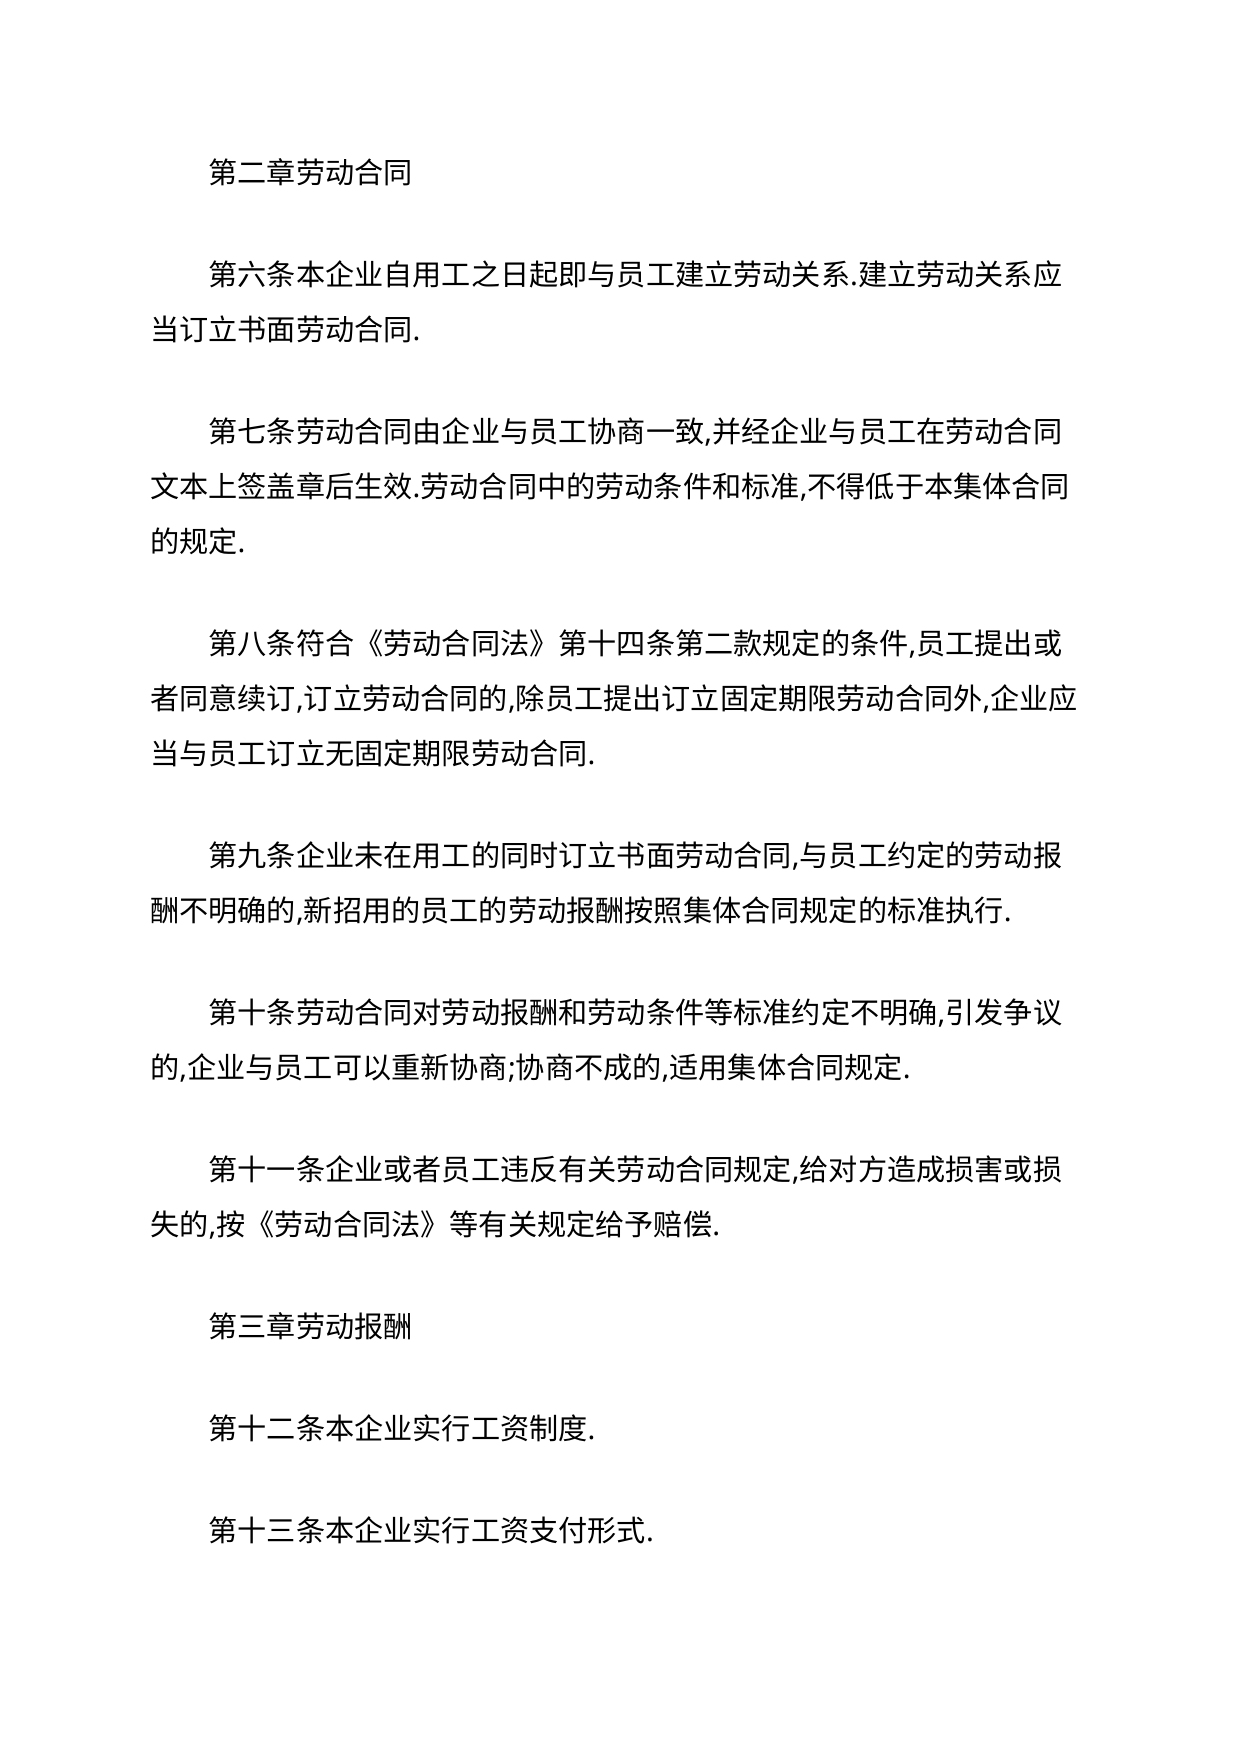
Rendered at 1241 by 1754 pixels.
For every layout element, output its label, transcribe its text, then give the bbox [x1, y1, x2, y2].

text 第九条企业未在用工的同时订立书面劳动合同,与员工约定的劳动报酬不明确的,新招用的员工的劳动报酬按照集体合同规定的标准执行. [150, 833, 1090, 930]
text 第三章劳动报酬 [150, 1304, 1090, 1346]
text 第八条符合《劳动合同法》第十四条第二款规定的条件,员工提出或者同意续订,订立劳动合同的,除员工提出订立固定期限劳动合同外,企业应当与员工订立无固定期限劳动合同. [150, 621, 1090, 773]
text 第十三条本企业实行工资支付形式. [150, 1507, 1090, 1550]
text 第七条劳动合同由企业与员工协商一致,并经企业与员工在劳动合同文本上签盖章后生效.劳动合同中的劳动条件和标准,不得低于本集体合同的规定. [150, 409, 1090, 561]
text 第十一条企业或者员工违反有关劳动合同规定,给对方造成损害或损失的,按《劳动合同法》等有关规定给予赔偿. [150, 1147, 1090, 1244]
text 第十条劳动合同对劳动报酬和劳动条件等标准约定不明确,引发争议的,企业与员工可以重新协商;协商不成的,适用集体合同规定. [150, 990, 1090, 1087]
text 第十二条本企业实行工资制度. [150, 1405, 1090, 1448]
text 第二章劳动合同 [150, 150, 1090, 192]
text 第六条本企业自用工之日起即与员工建立劳动关系.建立劳动关系应当订立书面劳动合同. [150, 252, 1090, 349]
